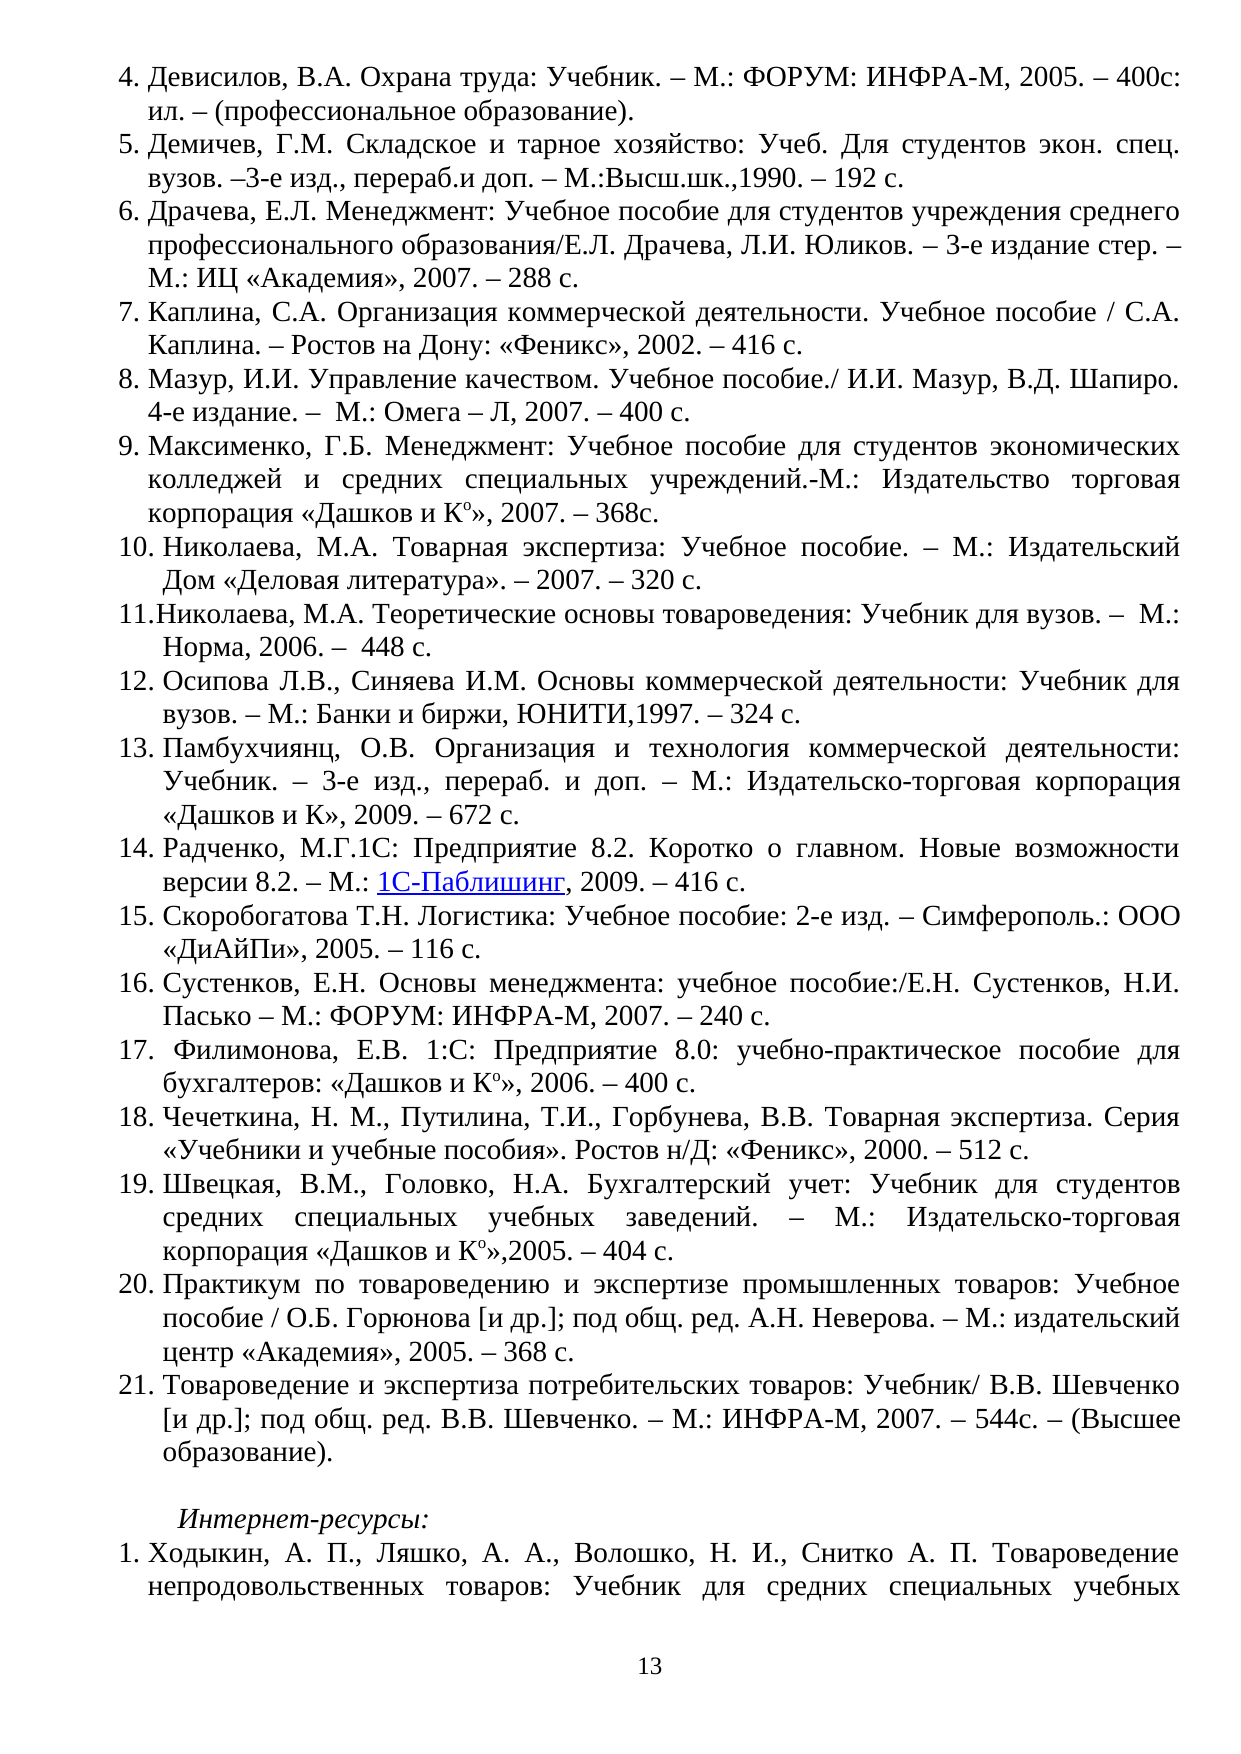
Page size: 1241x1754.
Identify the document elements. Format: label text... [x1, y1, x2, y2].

text Интернет-ресурсы: [118, 1501, 1181, 1535]
list Сустенков, Е.Н. Основы менеджмента: учебное пособие:/Е.Н. Сустенков, Н.И. Пасько – М.: ФОРУМ: ИНФРА-М, 2007. – 240 с. [118, 965, 1181, 1032]
list Каплина, С.А. Организация коммерческой деятельности. Учебное пособие / С.А. Каплина. – Ростов на Дону: «Феникс», 2002. – 416 с. [118, 294, 1181, 361]
list Швецкая, В.М., Головко, Н.А. Бухгалтерский учет: Учебник для студентов средних специальных учебных заведений. – М.: Издательско-торговая корпорация «Дашков и Ко»,2005. – 404 с. [118, 1166, 1181, 1267]
list Мазур, И.И. Управление качеством. Учебное пособие./ И.И. Мазур, В.Д. Шапиро. 4-е издание. – М.: Омега – Л, 2007. – 400 с. [118, 361, 1181, 428]
list Чечеткина, Н. М., Путилина, Т.И., Горбунева, В.В. Товарная экспертиза. Серия «Учебники и учебные пособия». Ростов н/Д: «Феникс», 2000. – 512 с. [118, 1099, 1181, 1166]
list Демичев, Г.М. Складское и тарное хозяйство: Учеб. Для студентов экон. спец. вузов. –3-е изд., перераб.и доп. – М.:Высш.шк.,1990. – 192 с. [118, 126, 1181, 193]
list Филимонова, Е.В. 1:С: Предприятие 8.0: учебно-практическое пособие для бухгалтеров: «Дашков и Ко», 2006. – 400 с. [118, 1032, 1181, 1099]
list Товароведение и экспертиза потребительских товаров: Учебник/ В.В. Шевченко [и др.]; под общ. ред. В.В. Шевченко. – М.: ИНФРА-М, 2007. – 544с. – (Высшее образование). [118, 1367, 1181, 1468]
list Скоробогатова Т.Н. Логистика: Учебное пособие: 2-е изд. – Симферополь.: ООО «ДиАйПи», 2005. – 116 с. [118, 898, 1181, 965]
list Памбухчиянц, О.В. Организация и технология коммерческой деятельности: Учебник. – 3-е изд., перераб. и доп. – М.: Издательско-торговая корпорация «Дашков и К», 2009. – 672 с. [118, 730, 1181, 831]
list Николаева, М.А. Теоретические основы товароведения: Учебник для вузов. – М.: Норма, 2006. – 448 с. [118, 596, 1181, 663]
list Драчева, Е.Л. Менеджмент: Учебное пособие для студентов учреждения среднего профессионального образования/Е.Л. Драчева, Л.И. Юликов. – 3-е издание стер. – М.: ИЦ «Академия», 2007. – 288 с. [118, 193, 1181, 294]
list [118, 1535, 1181, 1602]
list Радченко, М.Г.1С: Предприятие 8.2. Коротко о главном. Новые возможности версии 8.2. – М.: 1С-Паблишинг, 2009. – 416 с. [118, 831, 1181, 898]
list Николаева, М.А. Товарная экспертиза: Учебное пособие. – М.: Издательский Дом «Деловая литература». – 2007. – 320 с. [118, 529, 1181, 596]
list Практикум по товароведению и экспертизе промышленных товаров: Учебное пособие / О.Б. Горюнова [и др.]; под общ. ред. А.Н. Неверова. – М.: издательский центр «Академия», 2005. – 368 с. [118, 1267, 1181, 1367]
list Девисилов, В.А. Охрана труда: Учебник. – М.: ФОРУМ: ИНФРА-М, 2005. – 400с: ил. – (профессиональное образование). [118, 59, 1181, 126]
list Осипова Л.В., Синяева И.М. Основы коммерческой деятельности: Учебник для вузов. – М.: Банки и биржи, ЮНИТИ,1997. – 324 с. [118, 663, 1181, 730]
list Максименко, Г.Б. Менеджмент: Учебное пособие для студентов экономических колледжей и средних специальных учреждений.-М.: Издательство торговая корпорация «Дашков и Ко», 2007. – 368с. [118, 428, 1181, 529]
